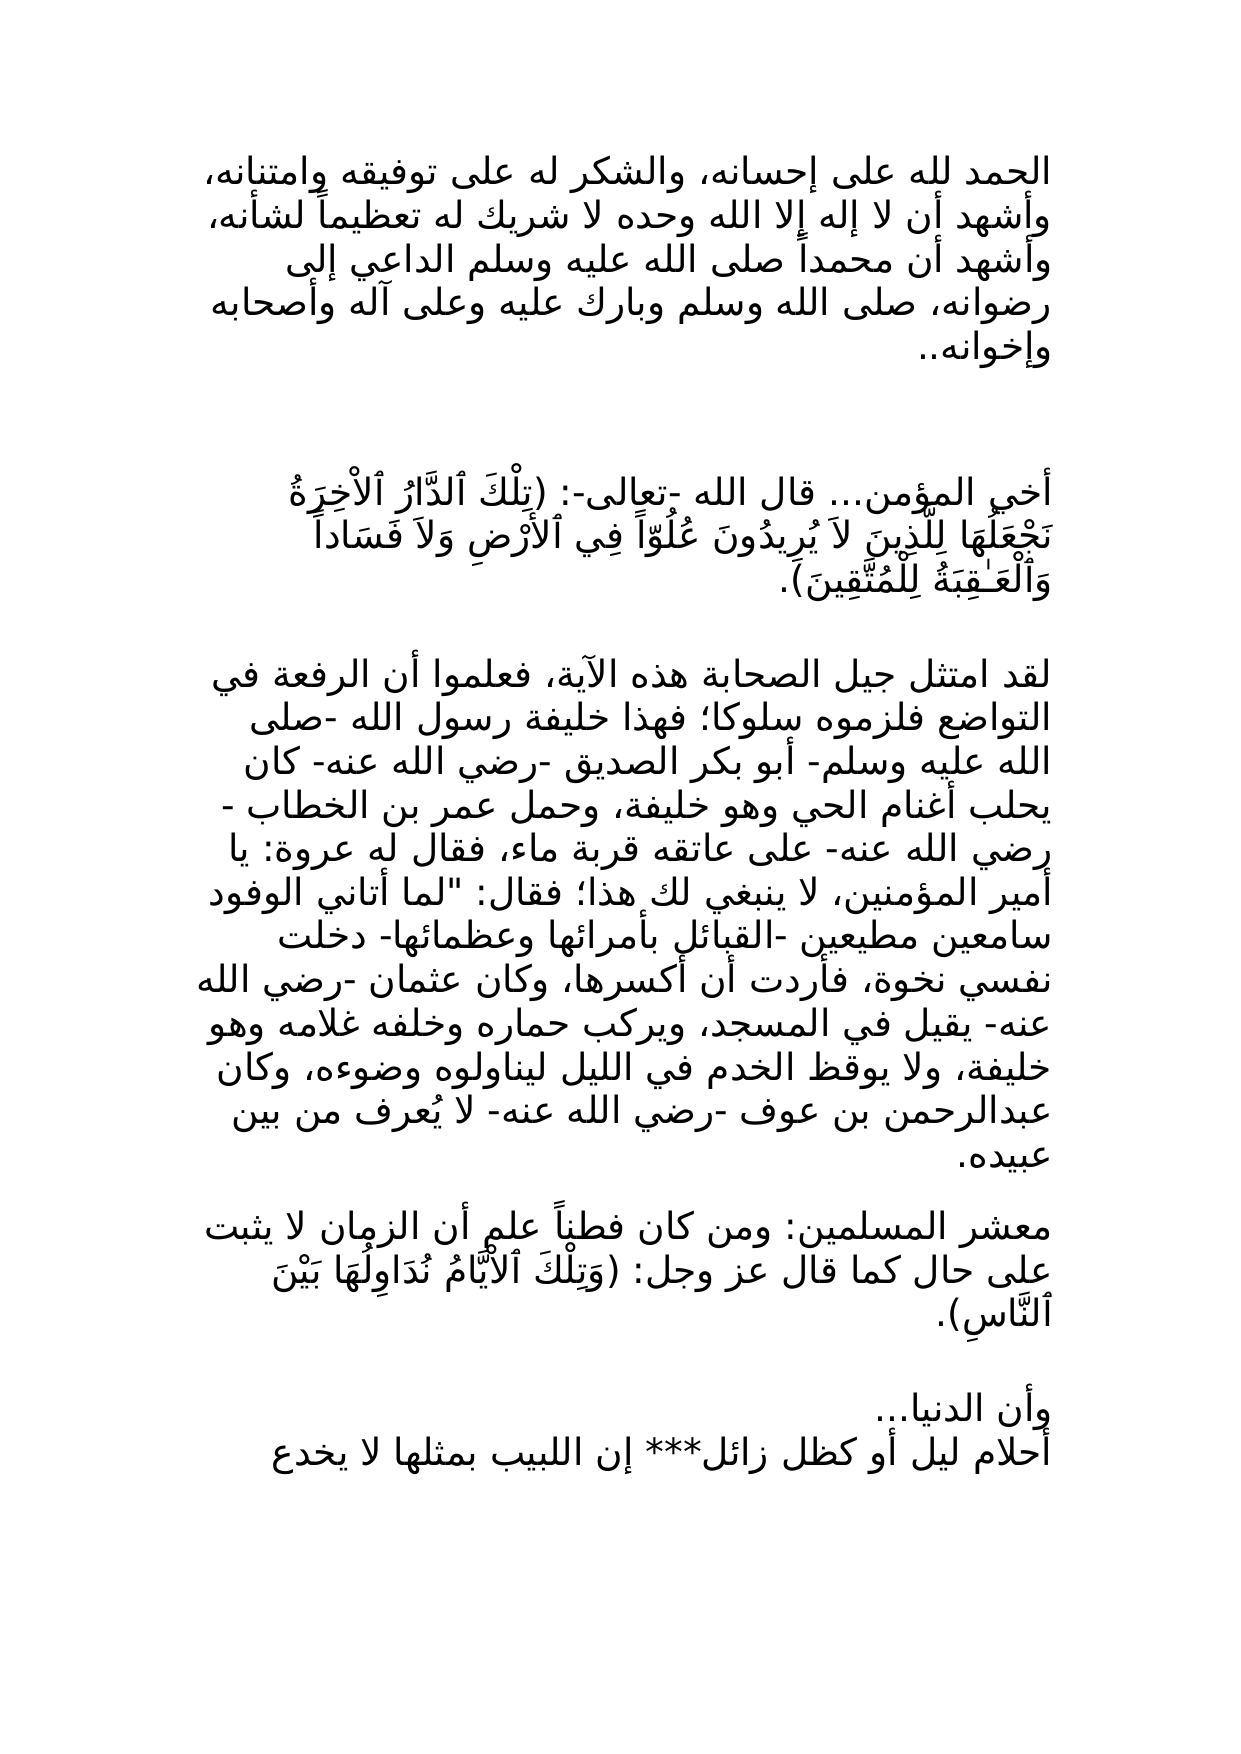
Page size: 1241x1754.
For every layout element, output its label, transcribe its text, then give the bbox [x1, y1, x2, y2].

text لقد امتثل جيل الصحابة هذه الآية، فعلموا أن الرفعة في التواضع فلزموه سلوكا؛ فهذا خليفة رسول الله -صلى الله عليه وسلم- أبو بكر الصديق -رضي الله عنه- كان يحلب أغنام الحي وهو خليفة، وحمل عمر بن الخطاب -رضي الله عنه- على عاتقه قربة ماء، فقال له عروة: يا أمير المؤمنين، لا ينبغي لك هذا؛ فقال: "لما أتاني الوفود سامعين مطيعين -القبائل بأمرائها وعظمائها- دخلت نفسي نخوة، فأردت أن أكسرها، وكان عثمان -رضي الله عنه- يقيل في المسجد، ويركب حماره وخلفه غلامه وهو خليفة، ولا يوقظ الخدم في الليل ليناولوه وضوءه، وكان عبدالرحمن بن عوف -رضي الله عنه- لا يُعرف من بين عبيده. [187, 652, 1053, 1176]
text معشر المسلمين: ومن كان فطناً علم أن الزمان لا يثبت على حال كما قال عز وجل: (وَتِلْكَ ٱلاْيَّامُ نُدَاوِلُهَا بَيْنَ ٱلنَّاسِ). [187, 1205, 1053, 1336]
text أحلام ليل أو كظل زائل*** إن اللبيب بمثلها لا يخدع [187, 1430, 1053, 1474]
text الحمد لله على إحسانه، والشكر له على توفيقه وامتنانه، وأشهد أن لا إله إلا الله وحده لا شريك له تعظيماً لشأنه، وأشهد أن محمداً صلى الله عليه وسلم الداعي إلى رضوانه، صلى الله وسلم وبارك عليه وعلى آله وأصحابه وإخوانه.. [187, 150, 1053, 368]
text أخي المؤمن... قال الله -تعالى-: (تِلْكَ ٱلدَّارُ ٱلاْخِرَةُ نَجْعَلُهَا لِلَّذِينَ لاَ يُرِيدُونَ عُلُوّاً فِي ٱلأرْضِ وَلاَ فَسَاداً وَٱلْعَـٰقِبَةُ لِلْمُتَّقِينَ). [187, 470, 1053, 601]
text وأن الدنيا... [187, 1387, 1053, 1430]
